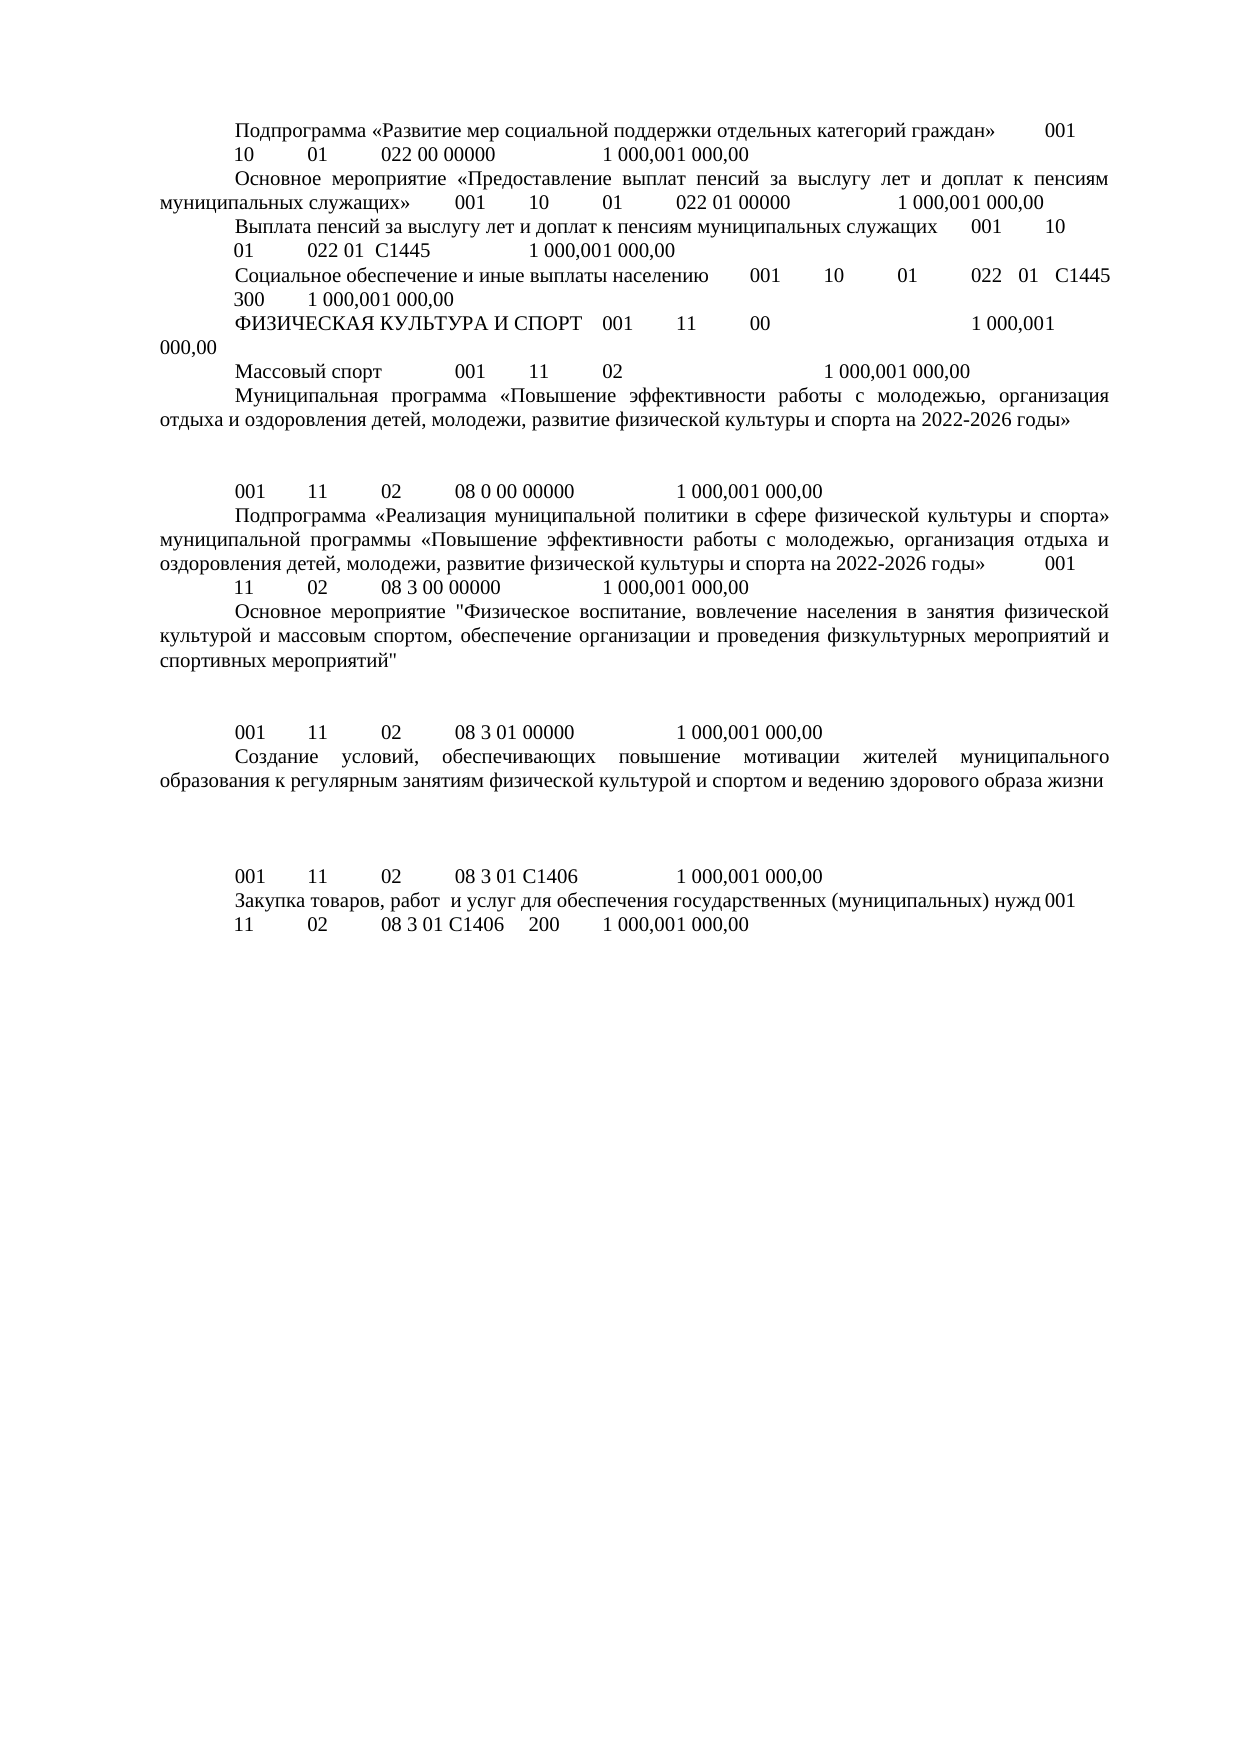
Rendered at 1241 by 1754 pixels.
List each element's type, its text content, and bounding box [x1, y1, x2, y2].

text 001 11 02 08 0 00 00000 1 000,00 1 000,00 [159, 479, 1110, 503]
text Муниципальная программа «Повышение эффективности работы с молодежью, организация отдыха и оздоровления детей, молодежи, развитие физической культуры и спорта на 2022-2026 годы» [159, 383, 1110, 431]
text 001 11 02 08 3 01 С1406 1 000,00 1 000,00 [159, 864, 1110, 888]
text Основное мероприятие "Физическое воспитание, вовлечение населения в занятия физической культурой и массовым спортом, обеспечение организации и проведения физкультурных мероприятий и спортивных мероприятий" [159, 599, 1110, 672]
text Основное мероприятие «Предоставление выплат пенсий за выслугу лет и доплат к пенсиям муниципальных служащих» 001 10 01 022 01 00000 1 000,00 1 000,00 [159, 166, 1110, 214]
text Закупка товаров, работ и услуг для обеспечения государственных (муниципальных) нужд 001 11 02 08 3 01 С1406 200 1 000,00 1 000,00 [159, 888, 1110, 936]
text Выплата пенсий за выслугу лет и доплат к пенсиям муниципальных служащих 001 10 01 022 01 С1445 1 000,00 1 000,00 [159, 214, 1110, 262]
text Подпрограмма «Развитие мер социальной поддержки отдельных категорий граждан» 001 10 01 022 00 00000 1 000,00 1 000,00 [159, 118, 1110, 166]
text Социальное обеспечение и иные выплаты населению 001 10 01 022 01 С1445 300 1 000,00 1 000,00 [159, 262, 1110, 311]
text Массовый спорт 001 11 02 1 000,00 1 000,00 [159, 359, 1110, 383]
text ФИЗИЧЕСКАЯ КУЛЬТУРА И СПОРТ 001 11 00 1 000,00 1 000,00 [159, 311, 1110, 359]
text Создание условий, обеспечивающих повышение мотивации жителей муниципального образования к регулярным занятиям физической культурой и спортом и ведению здорового образа жизни [159, 744, 1110, 792]
text Подпрограмма «Реализация муниципальной политики в сфере физической культуры и спорта» муниципальной программы «Повышение эффективности работы с молодежью, организация отдыха и оздоровления детей, молодежи, развитие физической культуры и спорта на 2022-2026 годы» 001 11 02 08 3 00 00000 1 000,00 1 000,00 [159, 503, 1110, 599]
text 001 11 02 08 3 01 00000 1 000,00 1 000,00 [159, 720, 1110, 744]
